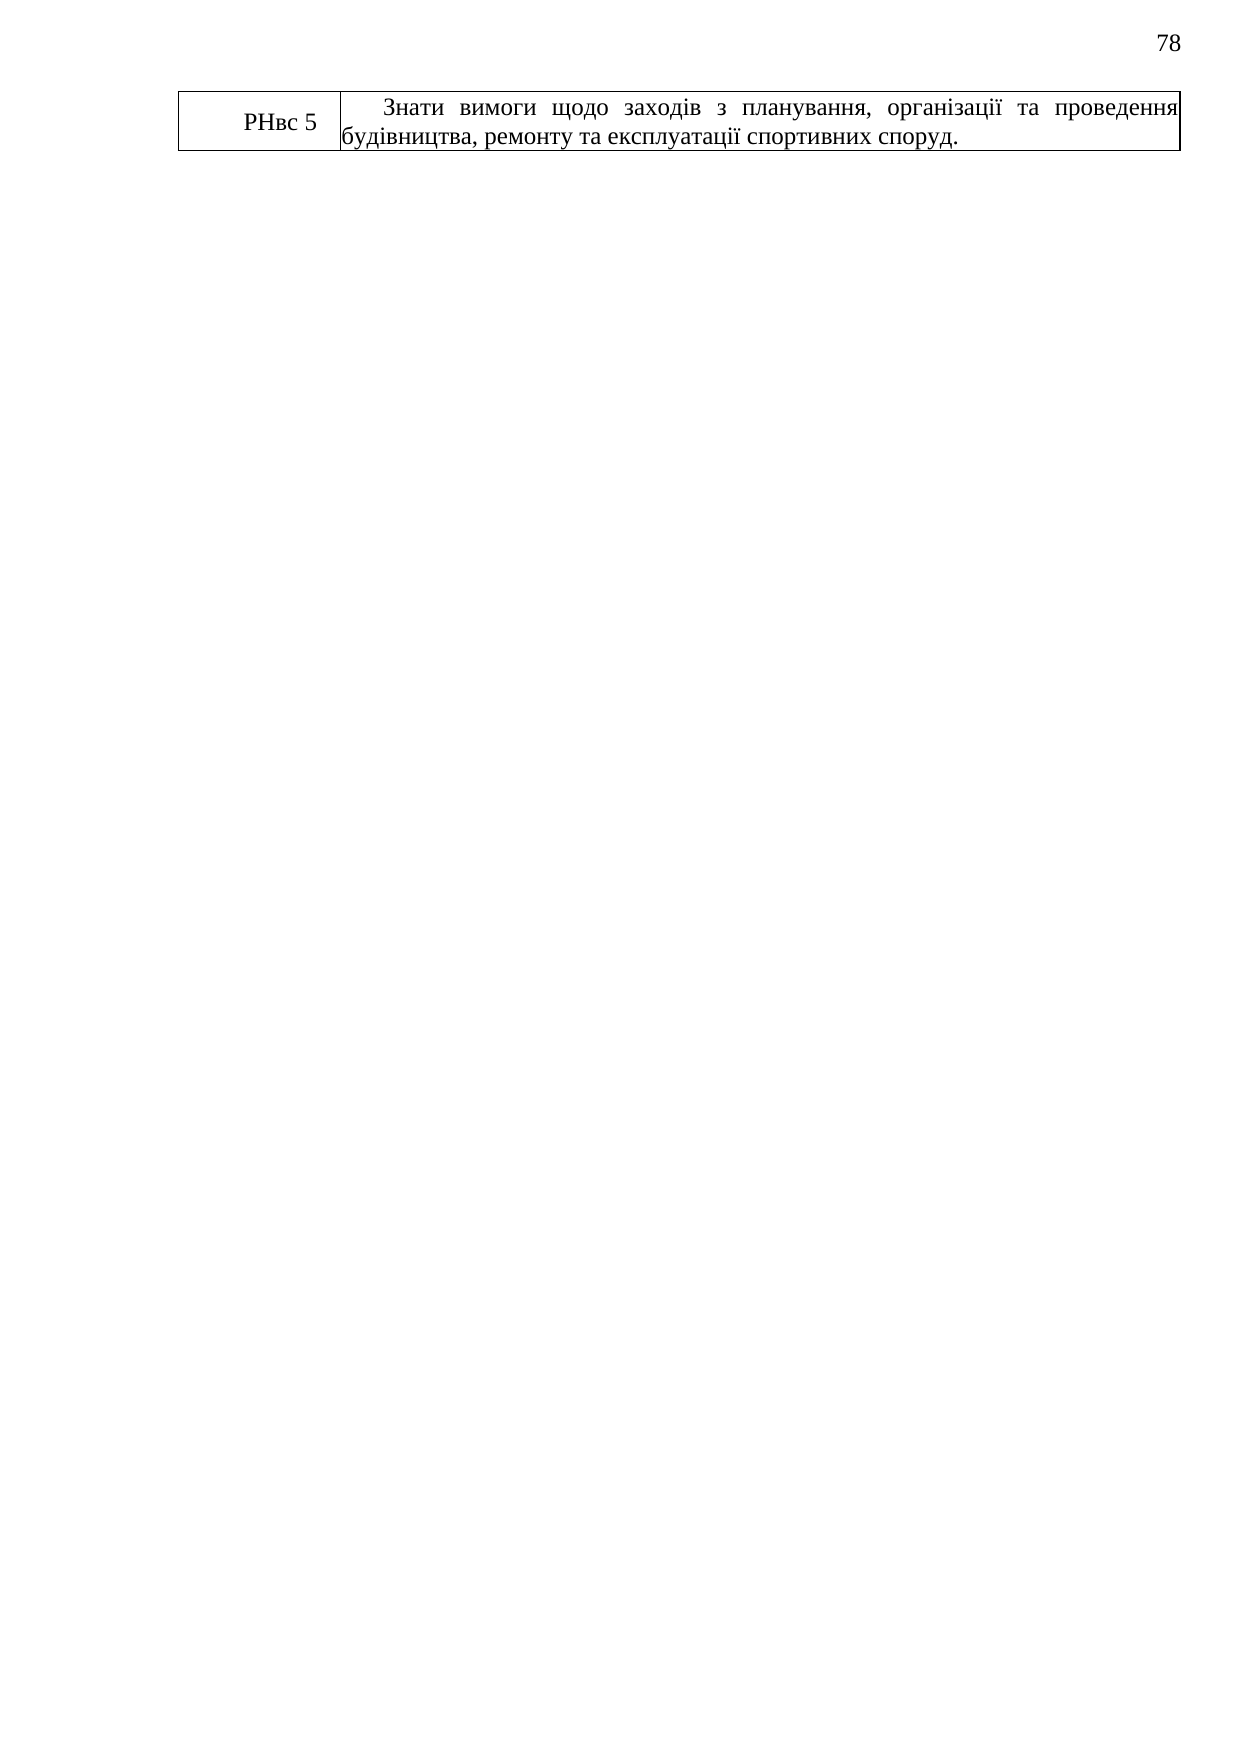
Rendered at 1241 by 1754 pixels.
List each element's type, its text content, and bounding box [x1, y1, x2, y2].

table_cell Знати вимоги щодо заходів з планування, організації та проведення будівництва, ремонту та експлуатації спортивних споруд. [341, 92, 1179, 150]
table_cell РНвс 5 [179, 92, 340, 150]
